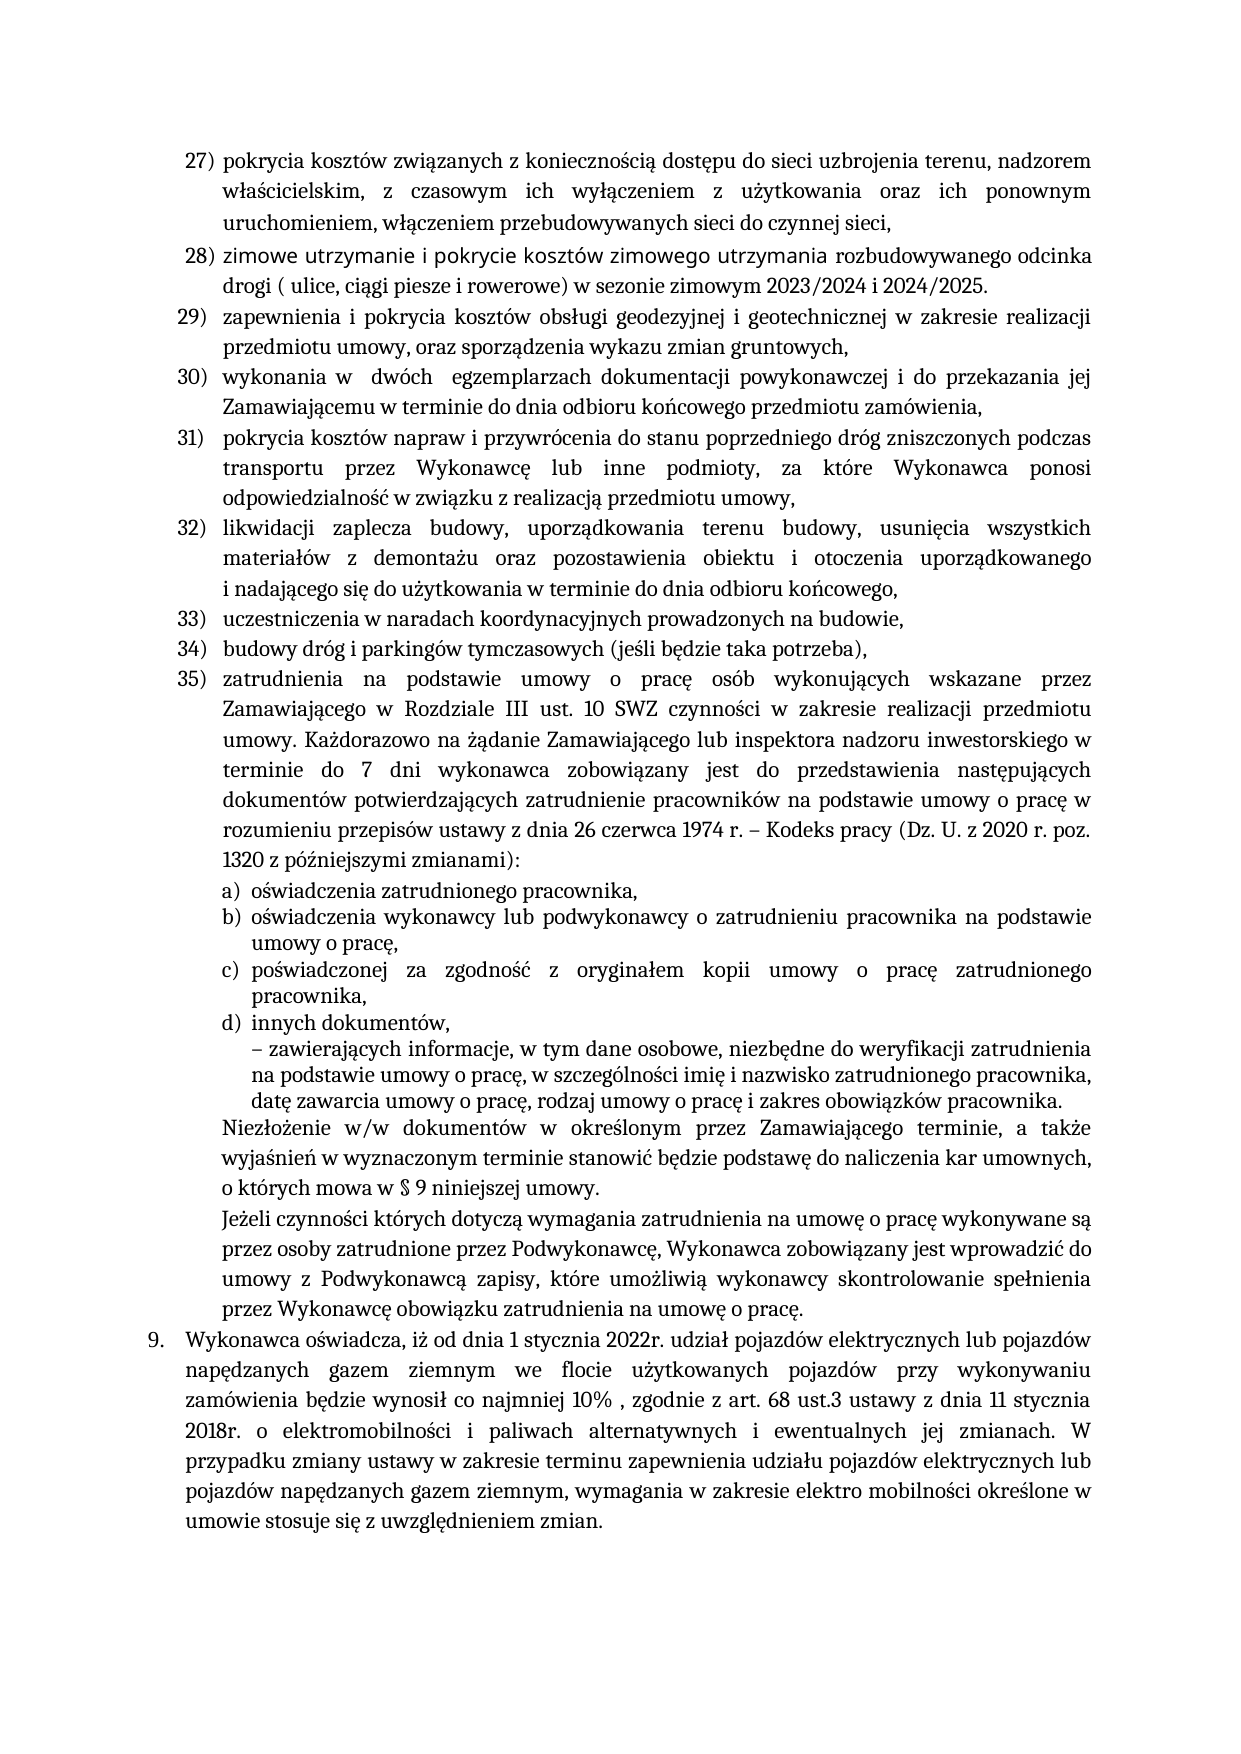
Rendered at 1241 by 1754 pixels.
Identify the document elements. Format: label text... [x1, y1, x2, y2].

list zapewnienia i pokrycia kosztów obsługi geodezyjnej i geotechnicznej w zakresie realizacji przedmiotu umowy, oraz sporządzenia wykazu zmian gruntowych, [177, 303, 1092, 360]
list zatrudnienia na podstawie umowy o pracę osób wykonujących wskazane przez Zamawiającego w Rozdziale III ust. 10 SWZ czynności w zakresie realizacji przedmiotu umowy. Każdorazowo na żądanie Zamawiającego lub inspektora nadzoru inwestorskiego w terminie do 7 dni wykonawca zobowiązany jest do przedstawienia następujących dokumentów potwierdzających zatrudnienie pracowników na podstawie umowy o pracę w rozumieniu przepisów ustawy z dnia 26 czerwca 1974 r. – Kodeks pracy (Dz. U. z 2020 r. poz. 1320 z późniejszymi zmianami): [177, 666, 1092, 874]
list wykonania w dwóch egzemplarzach dokumentacji powykonawczej i do przekazania jej Zamawiającemu w terminie do dnia odbioru końcowego przedmiotu zamówienia, [177, 364, 1092, 421]
list uczestniczenia w naradach koordynacyjnych prowadzonych na budowie, [177, 606, 1092, 632]
list pokrycia kosztów napraw i przywrócenia do stanu poprzedniego dróg zniszczonych podczas transportu przez Wykonawcę lub inne podmioty, za które Wykonawca ponosi odpowiedzialność w związku z realizacją przedmiotu umowy, [177, 424, 1092, 511]
list poświadczonej za zgodność z oryginałem kopii umowy o pracę zatrudnionego pracownika, [222, 957, 1092, 1009]
text Jeżeli czynności których dotyczą wymagania zatrudnienia na umowę o pracę wykonywane są przez osoby zatrudnione przez Podwykonawcę, Wykonawca zobowiązany jest wprowadzić do umowy z Podwykonawcą zapisy, które umożliwią wykonawcy skontrolowanie spełnienia przez Wykonawcę obowiązku zatrudnienia na umowę o pracę. [222, 1205, 1092, 1322]
list zimowe utrzymanie i pokrycie kosztów zimowego utrzymania rozbudowywanego odcinka drogi ( ulice, ciągi piesze i rowerowe) w sezonie zimowym 2023/2024 i 2024/2025. [185, 241, 1092, 300]
list – zawierających informacje, w tym dane osobowe, niezbędne do weryfikacji zatrudnienia na podstawie umowy o pracę, w szczególności imię i nazwisko zatrudnionego pracownika, datę zawarcia umowy o pracę, rodzaj umowy o pracę i zakres obowiązków pracownika. [251, 1036, 1092, 1115]
list budowy dróg i parkingów tymczasowych (jeśli będzie taka potrzeba), [177, 636, 1092, 662]
list pokrycia kosztów związanych z koniecznością dostępu do sieci uzbrojenia terenu, nadzorem właścicielskim, z czasowym ich wyłączeniem z użytkowania oraz ich ponownym uruchomieniem, włączeniem przebudowywanych sieci do czynnej sieci, [185, 148, 1092, 237]
list oświadczenia wykonawcy lub podwykonawcy o zatrudnieniu pracownika na podstawie umowy o pracę, [222, 904, 1092, 957]
list oświadczenia zatrudnionego pracownika, [222, 877, 1092, 904]
list innych dokumentów, [222, 1009, 1092, 1036]
text Niezłożenie w/w dokumentów w określonym przez Zamawiającego terminie, a także wyjaśnień w wyznaczonym terminie stanowić będzie podstawę do naliczenia kar umownych, o których mowa w § 9 niniejszej umowy. [222, 1115, 1092, 1201]
list Wykonawca oświadcza, iż od dnia 1 stycznia 2022r. udział pojazdów elektrycznych lub pojazdów napędzanych gazem ziemnym we flocie użytkowanych pojazdów przy wykonywaniu zamówienia będzie wynosił co najmniej 10% , zgodnie z art. 68 ust.3 ustawy z dnia 11 stycznia 2018r. o elektromobilności i paliwach alternatywnych i ewentualnych jej zmianach. W przypadku zmiany ustawy w zakresie terminu zapewnienia udziału pojazdów elektrycznych lub pojazdów napędzanych gazem ziemnym, wymagania w zakresie elektro mobilności określone w umowie stosuje się z uwzględnieniem zmian. [148, 1326, 1092, 1534]
list likwidacji zaplecza budowy, uporządkowania terenu budowy, usunięcia wszystkich materiałów z demontażu oraz pozostawienia obiektu i otoczenia uporządkowanego i nadającego się do użytkowania w terminie do dnia odbioru końcowego, [177, 515, 1092, 602]
